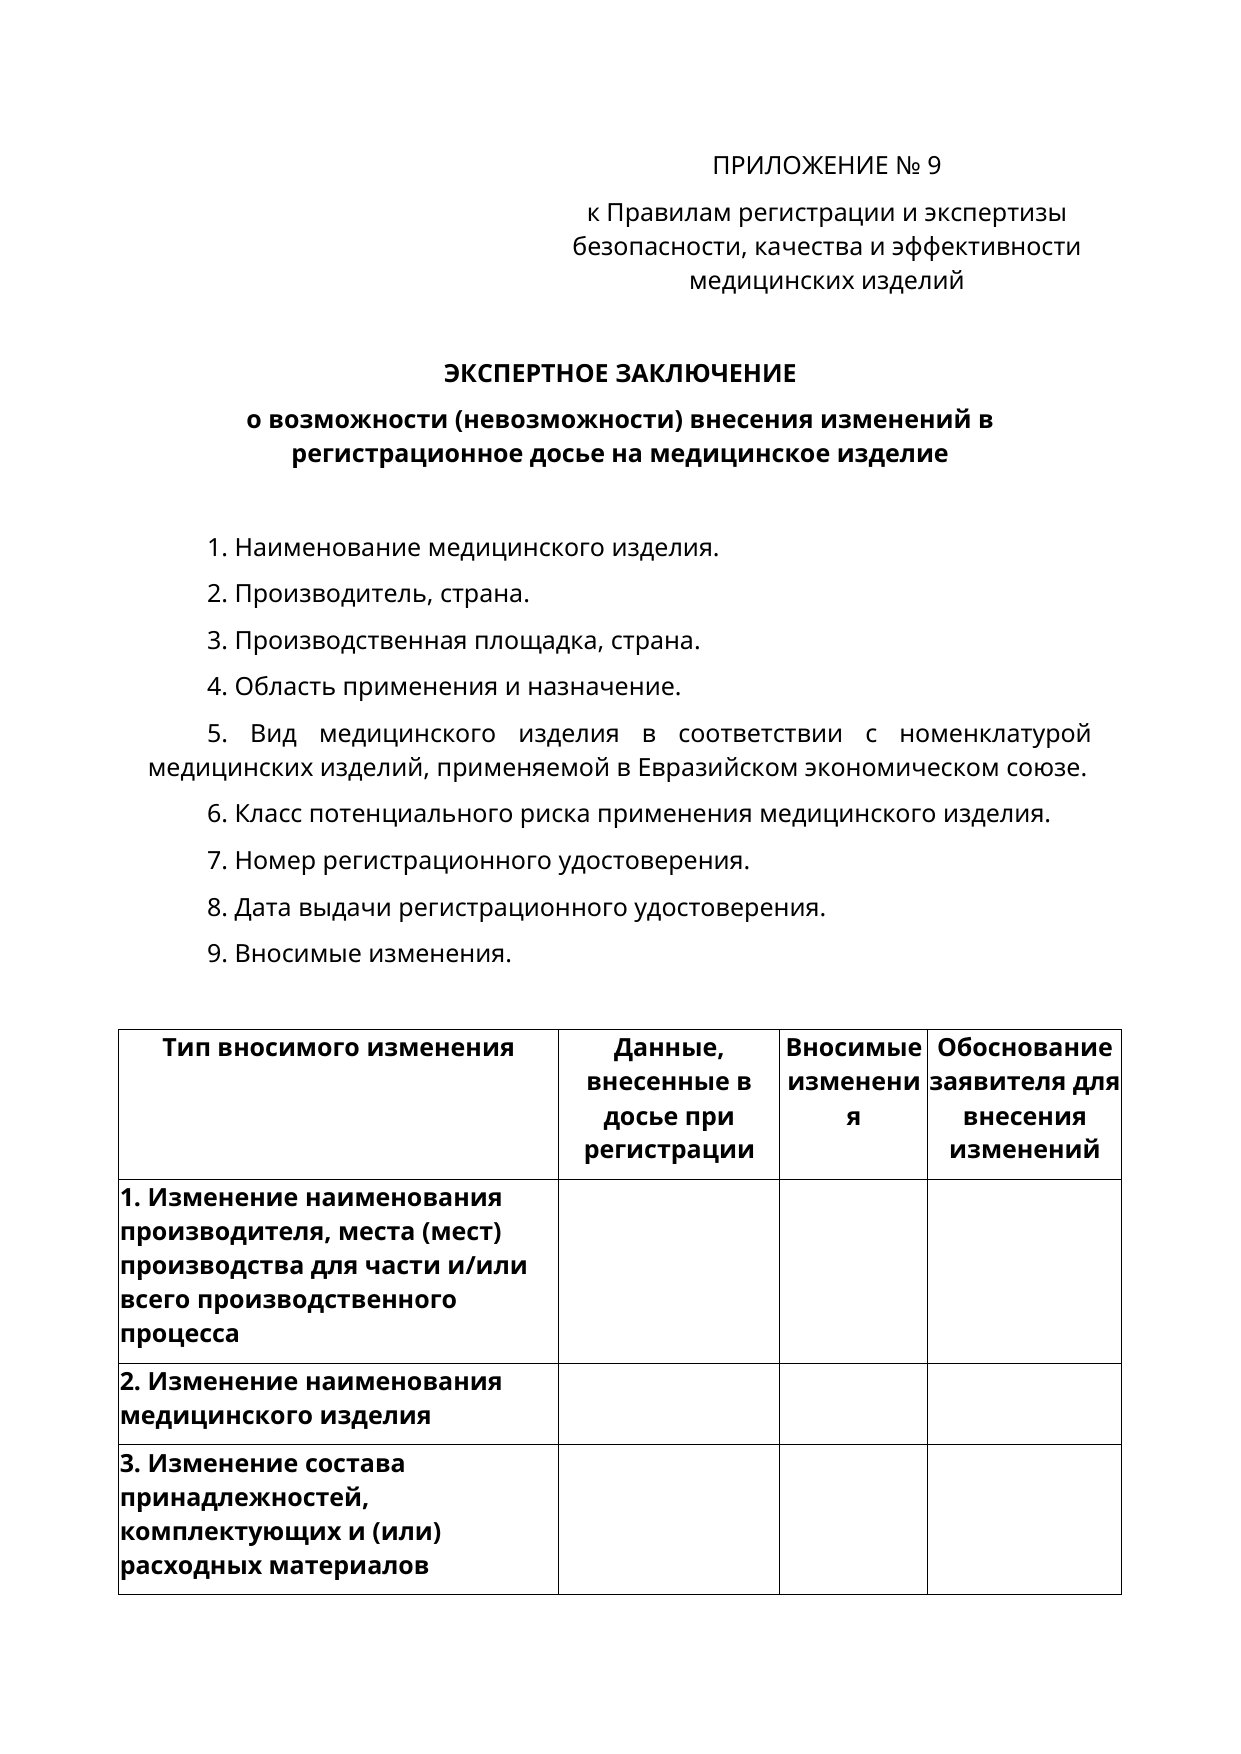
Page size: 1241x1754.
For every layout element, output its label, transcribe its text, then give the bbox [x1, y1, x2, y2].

table_header Вносимые изменения [780, 1030, 927, 1179]
text 8. Дата выдачи регистрационного удостоверения. [148, 889, 1092, 923]
table_header Обоснование заявителя для внесения изменений [928, 1030, 1121, 1179]
text о возможности (невозможности) внесения изменений в регистрационное досье на медицинское изделие [148, 402, 1092, 470]
text 2. Производитель, страна. [148, 576, 1092, 610]
table_cell [928, 1364, 1121, 1444]
text 9. Вносимые изменения. [148, 936, 1092, 970]
table_header Тип вносимого изменения [119, 1030, 558, 1179]
table_cell [780, 1445, 927, 1594]
table_cell [559, 1445, 779, 1594]
text к Правилам регистрации и экспертизы безопасности, качества и эффективности медицинских изделий [561, 194, 1092, 296]
table_cell 3. Изменение состава принадлежностей, комплектующих и (или) расходных материалов [119, 1445, 558, 1594]
table_cell [928, 1180, 1121, 1363]
table_cell [780, 1364, 927, 1444]
table_cell [928, 1445, 1121, 1594]
table_cell [559, 1364, 779, 1444]
table_cell 1. Изменение наименования производителя, места (мест) производства для части и/или всего производственного процесса [119, 1180, 558, 1363]
text 4. Область применения и назначение. [148, 669, 1092, 703]
text 6. Класс потенциального риска применения медицинского изделия. [148, 796, 1092, 830]
table_cell [780, 1180, 927, 1363]
text 3. Производственная площадка, страна. [148, 622, 1092, 656]
table_cell [559, 1180, 779, 1363]
table_cell 2. Изменение наименования медицинского изделия [119, 1364, 558, 1444]
text ЭКСПЕРТНОЕ ЗАКЛЮЧЕНИЕ [148, 356, 1092, 389]
text 1. Наименование медицинского изделия. [148, 529, 1092, 563]
text 5. Вид медицинского изделия в соответствии с номенклатурой медицинских изделий, применяемой в Евразийском экономическом союзе. [148, 716, 1092, 784]
table_header Данные, внесенные в досье при регистрации [559, 1030, 779, 1179]
text ПРИЛОЖЕНИЕ № 9 [561, 148, 1092, 182]
text 7. Номер регистрационного удостоверения. [148, 843, 1092, 877]
